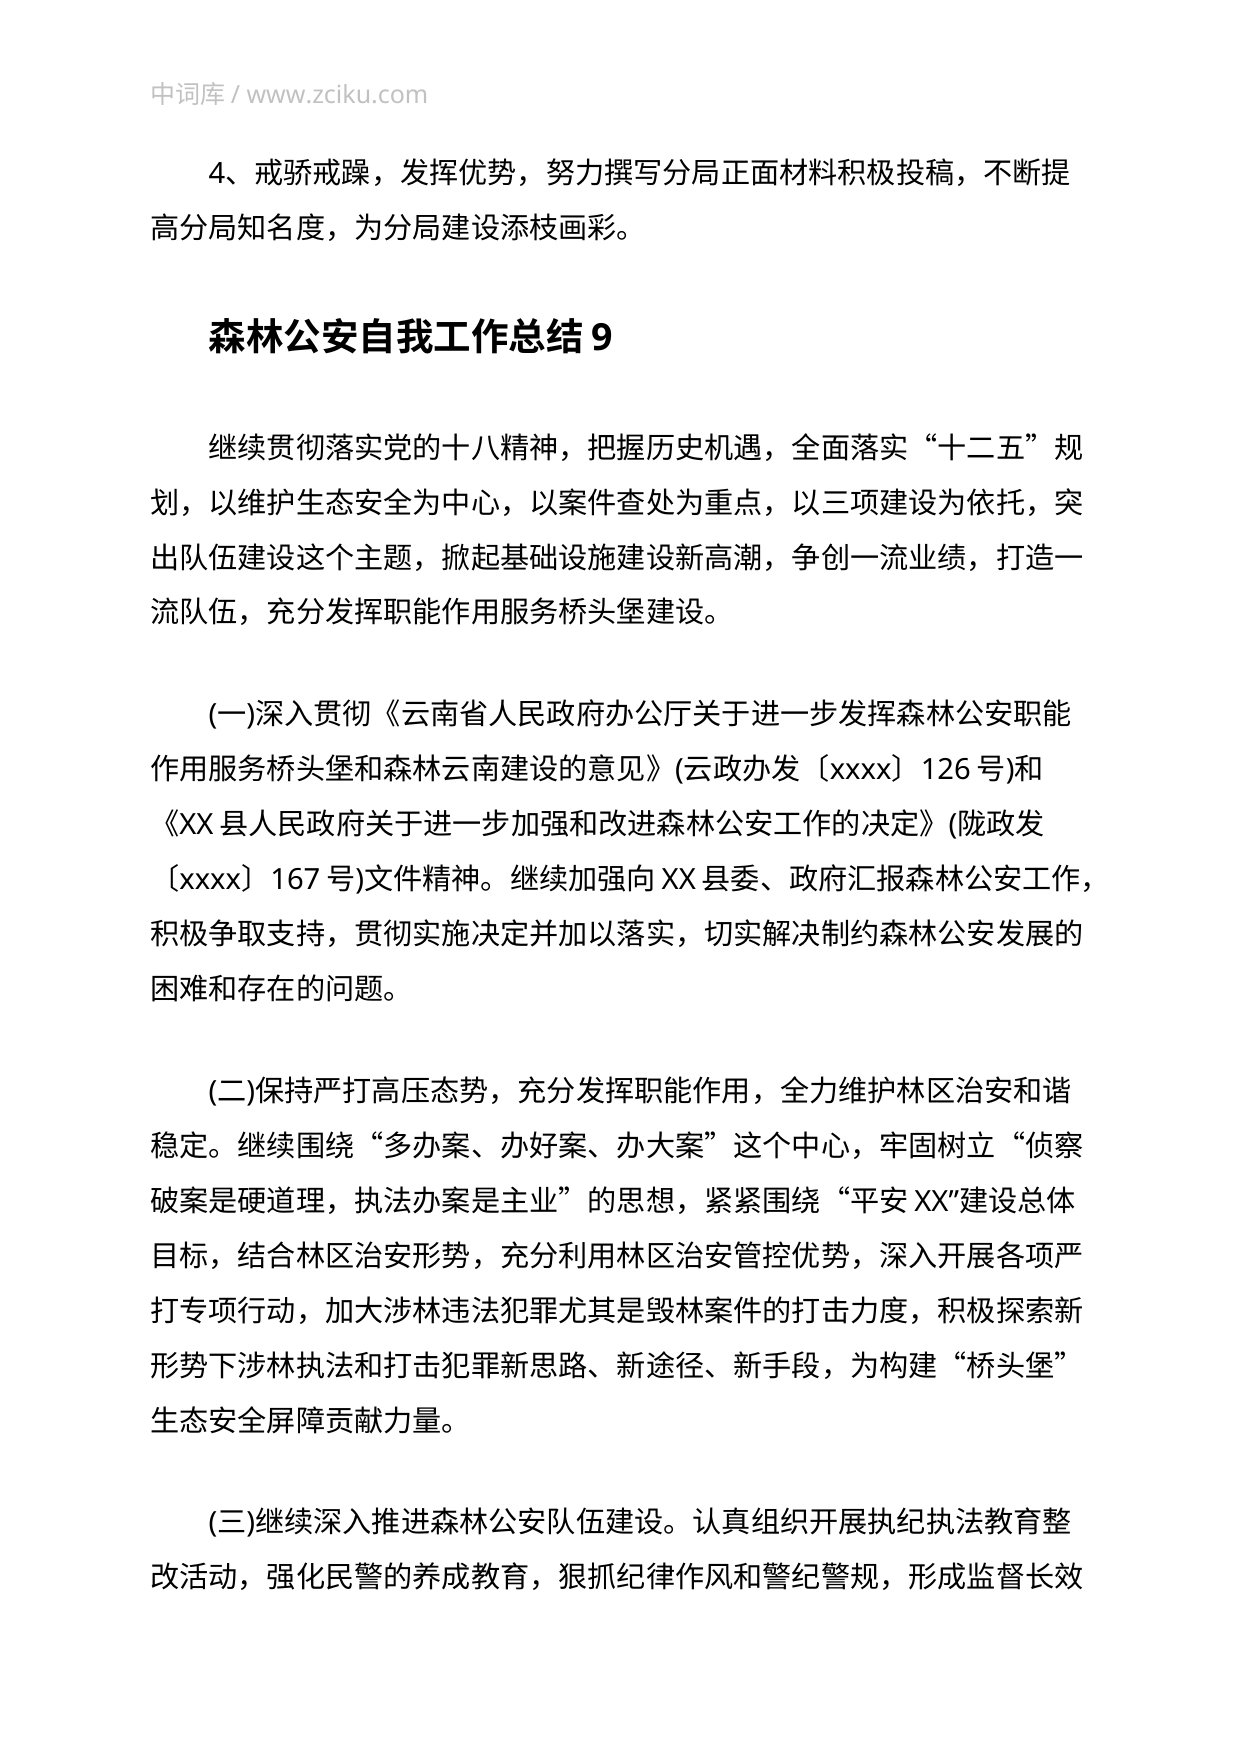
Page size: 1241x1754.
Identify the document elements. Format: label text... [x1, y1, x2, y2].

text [150, 1499, 1090, 1596]
text 继续贯彻落实党的十八精神，把握历史机遇，全面落实“十二五”规划，以维护生态安全为中心，以案件查处为重点，以三项建设为依托，突出队伍建设这个主题，掀起基础设施建设新高潮，争创一流业绩，打造一流队伍，充分发挥职能作用服务桥头堡建设。 [150, 424, 1090, 631]
text 森林公安自我工作总结9 [150, 307, 1090, 361]
text 4、戒骄戒躁，发挥优势，努力撰写分局正面材料积极投稿，不断提高分局知名度，为分局建设添枝画彩。 [150, 150, 1090, 247]
text (二)保持严打高压态势，充分发挥职能作用，全力维护林区治安和谐稳定。继续围绕“多办案、办好案、办大案”这个中心，牢固树立“侦察破案是硬道理，执法办案是主业”的思想，紧紧围绕“平安XX”建设总体目标，结合林区治安形势，充分利用林区治安管控优势，深入开展各项严打专项行动，加大涉林违法犯罪尤其是毁林案件的打击力度，积极探索新形势下涉林执法和打击犯罪新思路、新途径、新手段，为构建“桥头堡”生态安全屏障贡献力量。 [150, 1067, 1090, 1439]
text (一)深入贯彻《云南省人民政府办公厅关于进一步发挥森林公安职能作用服务桥头堡和森林云南建设的意见》(云政办发〔xxxx〕126号)和《XX县人民政府关于进一步加强和改进森林公安工作的决定》(陇政发〔xxxx〕167号)文件精神。继续加强向XX县委、政府汇报森林公安工作，积极争取支持，贯彻实施决定并加以落实，切实解决制约森林公安发展的困难和存在的问题。 [150, 691, 1090, 1008]
